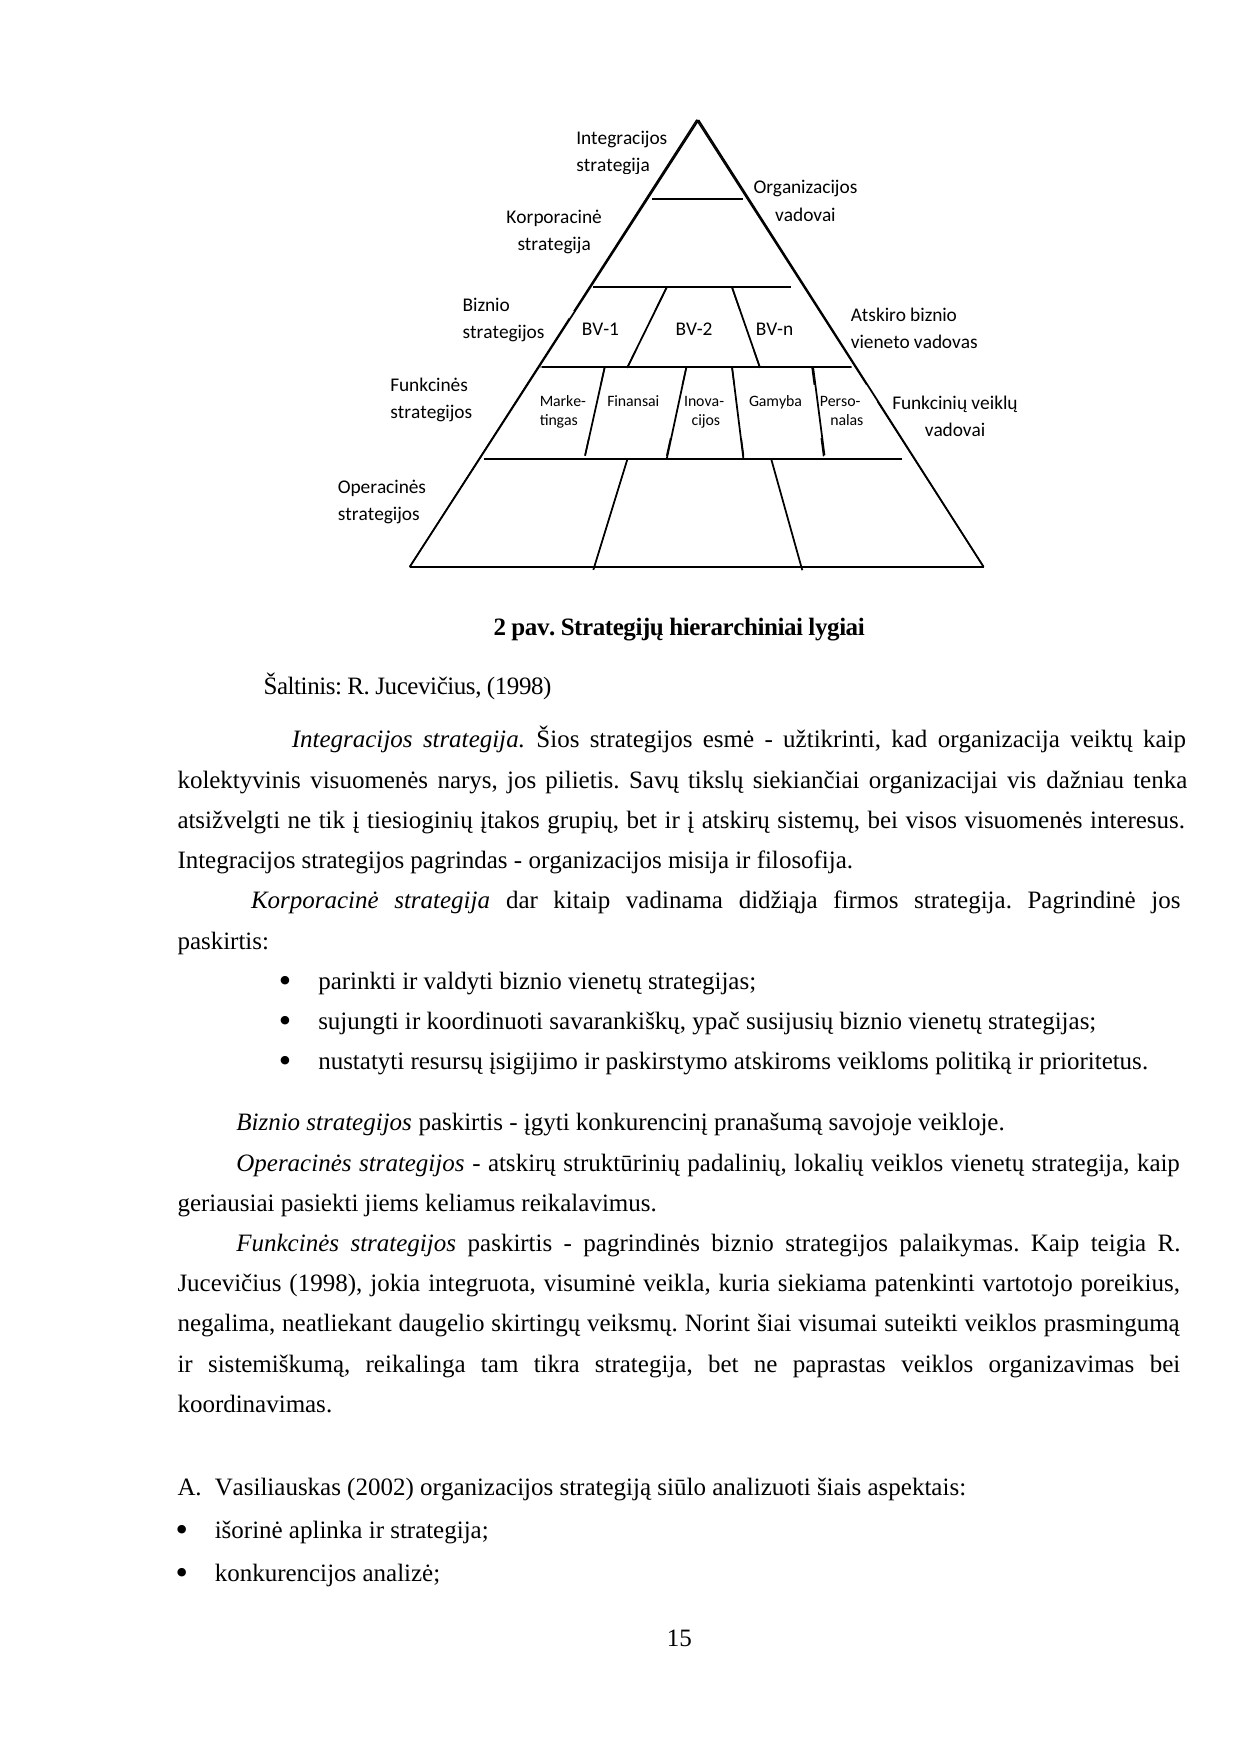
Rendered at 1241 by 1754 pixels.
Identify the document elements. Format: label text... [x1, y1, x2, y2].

list Vasiliauskas (2002) organizacijos strategiją siūlo analizuoti šiais aspektais: [177, 1472, 1181, 1501]
text Funkcinės strategijos paskirtis - pagrindinės biznio strategijos palaikymas. Kaip teigia R. Jucevičius (1998), jokia integruota, visuminė veikla, kuria siekiama patenkinti vartotojo poreikius, negalima, neatliekant daugelio skirtingų veiksmų. Norint šiai visumai suteikti veiklos prasmingumą ir sistemiškumą, reikalinga tam tikra strategija, bet ne paprastas veiklos organizavimas bei koordinavimas. [177, 1228, 1181, 1418]
list nustatyti resursų įsigijimo ir paskirstymo atskiroms veikloms politiką ir prioritetus. [281, 1046, 1181, 1075]
list parinkti ir valdyti biznio vienetų strategijas; [281, 966, 1181, 995]
list sujungti ir koordinuoti savarankiškų, ypač susijusių biznio vienetų strategijas; [281, 1006, 1181, 1035]
text 2 pav. Strategijų hierarchiniai lygiai [177, 612, 1181, 640]
text Operacinės strategijos - atskirų struktūrinių padalinių, lokalių veiklos vienetų strategija, kaip geriausiai pasiekti jiems keliamus reikalavimus. [177, 1148, 1181, 1217]
list išorinė aplinka ir strategija; [177, 1515, 1181, 1544]
list konkurencijos analizė; [177, 1558, 1181, 1587]
text Korporacinė strategija dar kitaip vadinama didžiąja firmos strategija. Pagrindinė jos paskirtis: [177, 885, 1181, 954]
text Biznio strategijos paskirtis - įgyti konkurencinį pranašumą savojoje veikloje. [177, 1107, 1181, 1136]
text Šaltinis: R. Jucevičius, (1998) [263, 671, 1181, 699]
text Integracijos strategija. Šios strategijos esmė - užtikrinti, kad organizacija veiktų kaip kolektyvinis visuomenės narys, jos pilietis. Savų tikslų siekiančiai organizacijai vis dažniau tenka atsižvelgti ne tik į tiesioginių įtakos grupių, bet ir į atskirų sistemų, bei visos visuomenės interesus. Integracijos strategijos pagrindas - organizacijos misija ir filosofija. [177, 724, 1187, 874]
